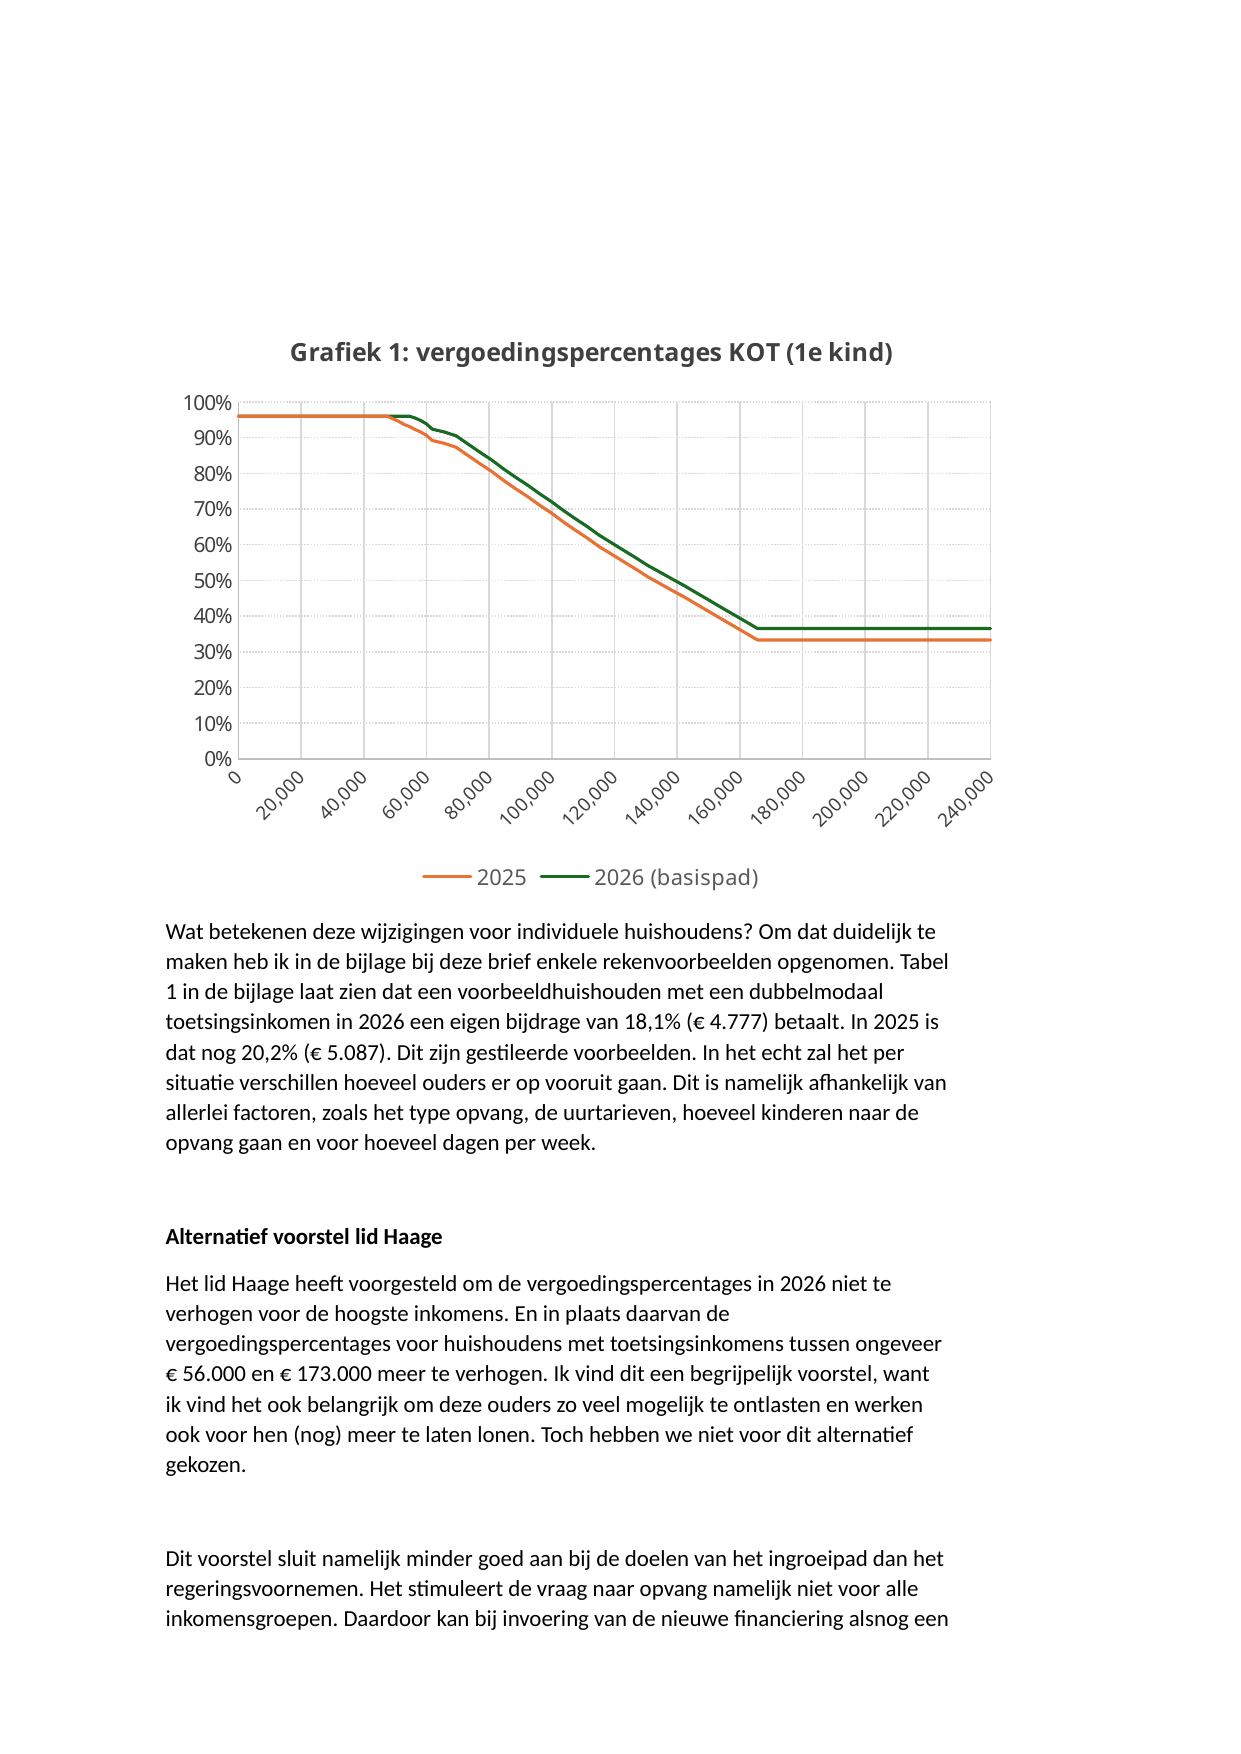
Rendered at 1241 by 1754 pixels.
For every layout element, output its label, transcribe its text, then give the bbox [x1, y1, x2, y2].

text Wat betekenen deze wijzigingen voor individuele huishoudens? Om dat duidelijk te maken heb ik in de bijlage bij deze brief enkele rekenvoorbeelden opgenomen. Tabel 1 in de bijlage laat zien dat een voorbeeldhuishouden met een dubbelmodaal toetsingsinkomen in 2026 een eigen bijdrage van 18,1% (€ 4.777) betaalt. In 2025 is dat nog 20,2% (€ 5.087). Dit zijn gestileerde voorbeelden. In het echt zal het per situatie verschillen hoeveel ouders er op vooruit gaan. Dit is namelijk afhankelijk van allerlei factoren, zoals het type opvang, de uurtarieven, hoeveel kinderen naar de opvang gaan en voor hoeveel dagen per week. [165, 917, 951, 1156]
text Alternatief voorstel lid Haage [165, 1222, 951, 1250]
text Het lid Haage heeft voorgesteld om de vergoedingspercentages in 2026 niet te verhogen voor de hoogste inkomens. En in plaats daarvan de vergoedingspercentages voor huishoudens met toetsingsinkomens tussen ongeveer € 56.000 en € 173.000 meer te verhogen. Ik vind dit een begrijpelijk voorstel, want ik vind het ook belangrijk om deze ouders zo veel mogelijk te ontlasten en werken ook voor hen (nog) meer te laten lonen. Toch hebben we niet voor dit alternatief gekozen. [165, 1269, 951, 1478]
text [165, 1544, 951, 1632]
